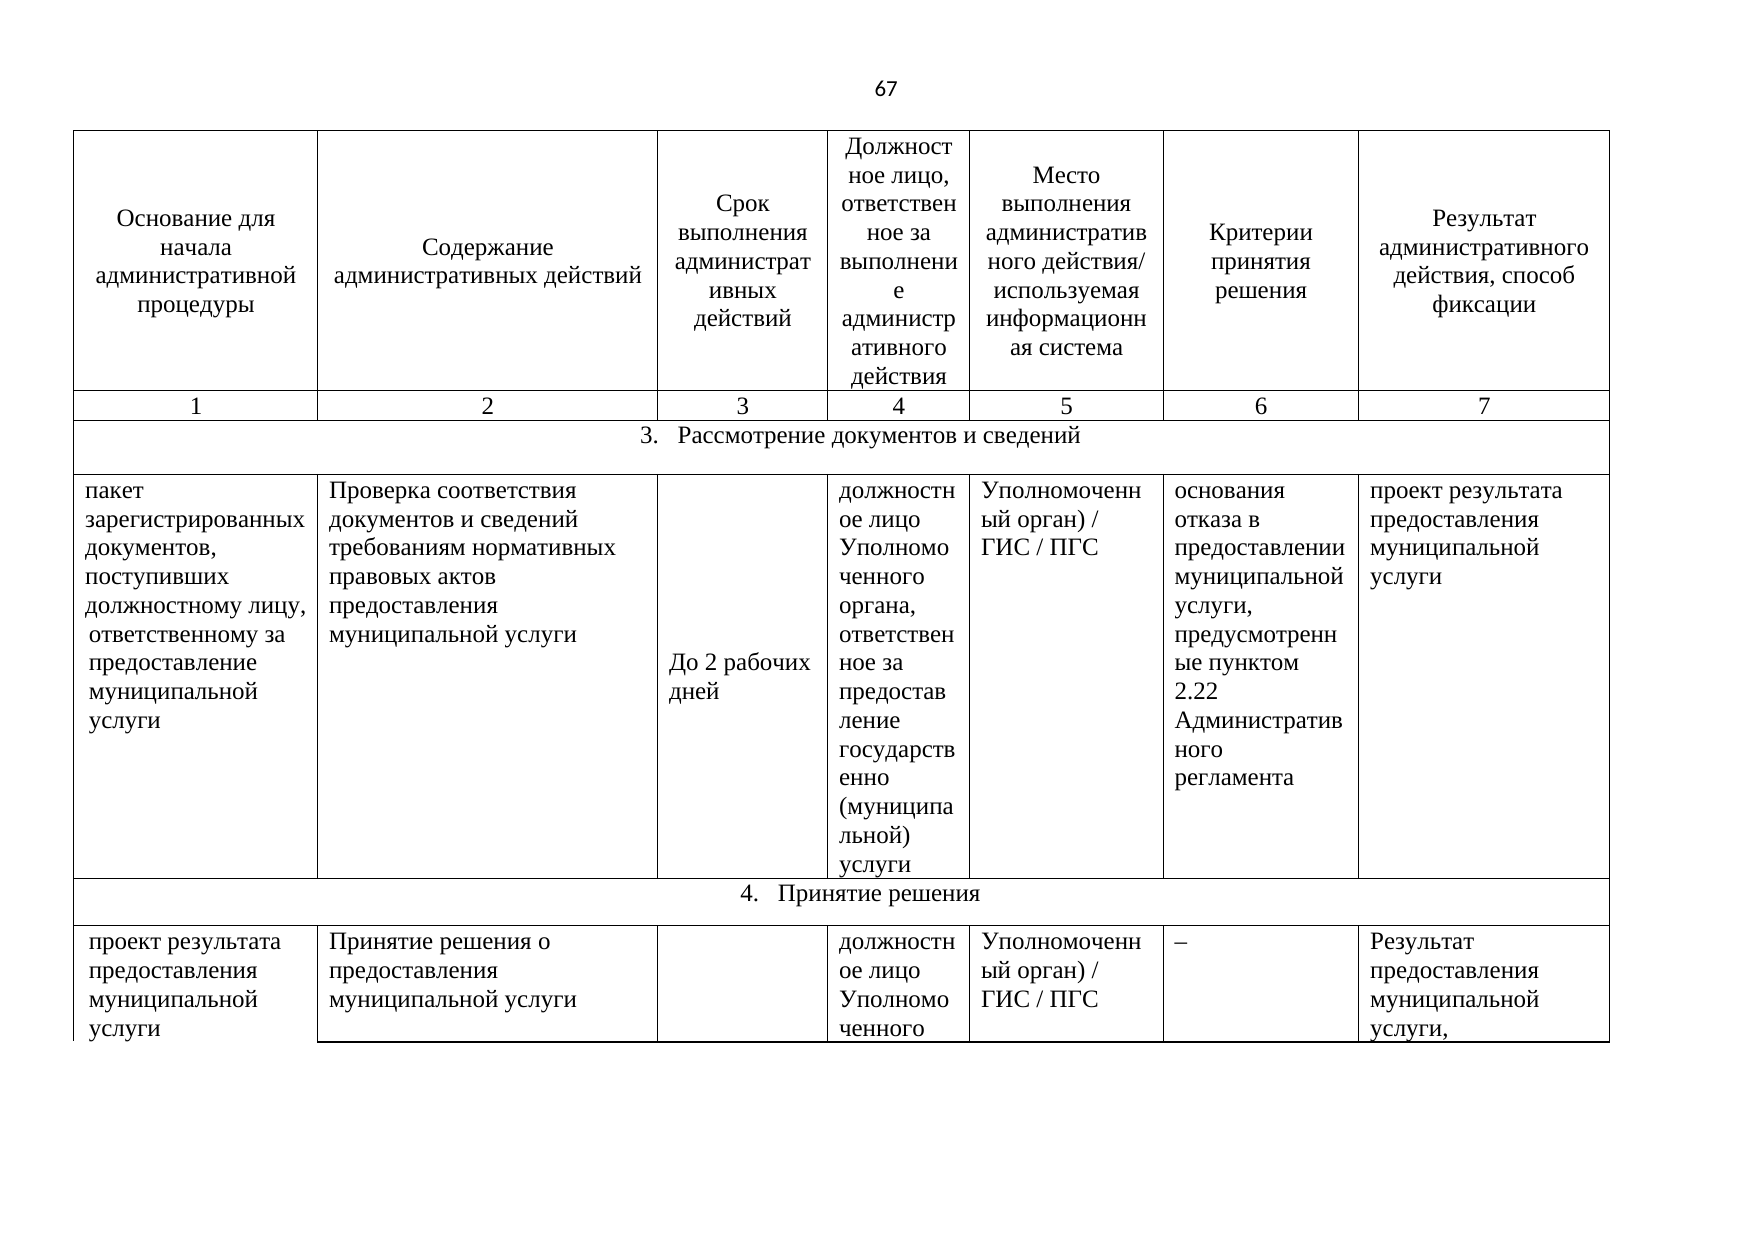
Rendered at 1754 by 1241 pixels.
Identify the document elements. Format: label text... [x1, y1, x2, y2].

table_cell 5 [970, 391, 1163, 419]
table_cell Рассмотрение документов и сведений [74, 421, 1609, 474]
table_cell До 2 рабочих дней [658, 475, 827, 877]
table_header Место выполнения административного действия/ используемая информационная система [970, 131, 1163, 390]
table_cell 6 [1164, 391, 1358, 419]
table_header Должностное лицо, ответственное за выполнение административного действия [828, 131, 969, 390]
table_header Основание для начала административной процедуры [74, 131, 317, 390]
table_cell 1 [74, 391, 317, 419]
table_cell основания отказа в предоставлении муниципальной услуги, предусмотренные пунктом 2.22 Административного регламента [1164, 475, 1358, 877]
table_cell проект результата предоставления муниципальной услуги [74, 926, 317, 1041]
table_cell 2 [318, 391, 657, 419]
table_cell 3 [658, 391, 827, 419]
table_cell Принятие решения [74, 879, 1609, 925]
table_cell 4 [828, 391, 969, 419]
table_cell должностное лицо Уполномоченного органа, ответственное за предоставление муниципальной) услуги; Руководитель Уполномоченного органа)или иное уполномоченное им лицо [828, 926, 969, 1041]
table_cell – [1164, 926, 1358, 1041]
table_cell Уполномоченный орган) / ГИС / ПГС [970, 475, 1163, 877]
table_header Результат административного действия, способ фиксации [1359, 131, 1609, 390]
table_cell [658, 926, 827, 1041]
table_cell проект результата предоставления муниципальной услуги [1359, 475, 1609, 877]
table_cell Проверка соответствия документов и сведений требованиям нормативных правовых актов предоставления муниципальной услуги [318, 475, 657, 877]
table_cell должностное лицо Уполномоченного органа, ответственное за предоставление государственно (муниципальной) услуги [828, 475, 969, 877]
table_cell 7 [1359, 391, 1609, 419]
table_cell пакет зарегистрированных документов, поступивших должностному лицу, ответственному за предоставление муниципальной услуги [74, 475, 317, 877]
table_header Содержание административных действий [318, 131, 657, 390]
table_cell Уполномоченный орган) / ГИС / ПГС [970, 926, 1163, 1041]
table_header Критерии принятия решения [1164, 131, 1358, 390]
table_header Срок выполнения административных действий [658, 131, 827, 390]
table_cell Принятие решения о предоставления муниципальной услуги [318, 926, 657, 1041]
table_cell Результат предоставления муниципальной услуги, подписанный усиленной квалифицированной подписью руководителем Уполномоченного органа или иного уполномоченного им лица [1359, 926, 1609, 1041]
